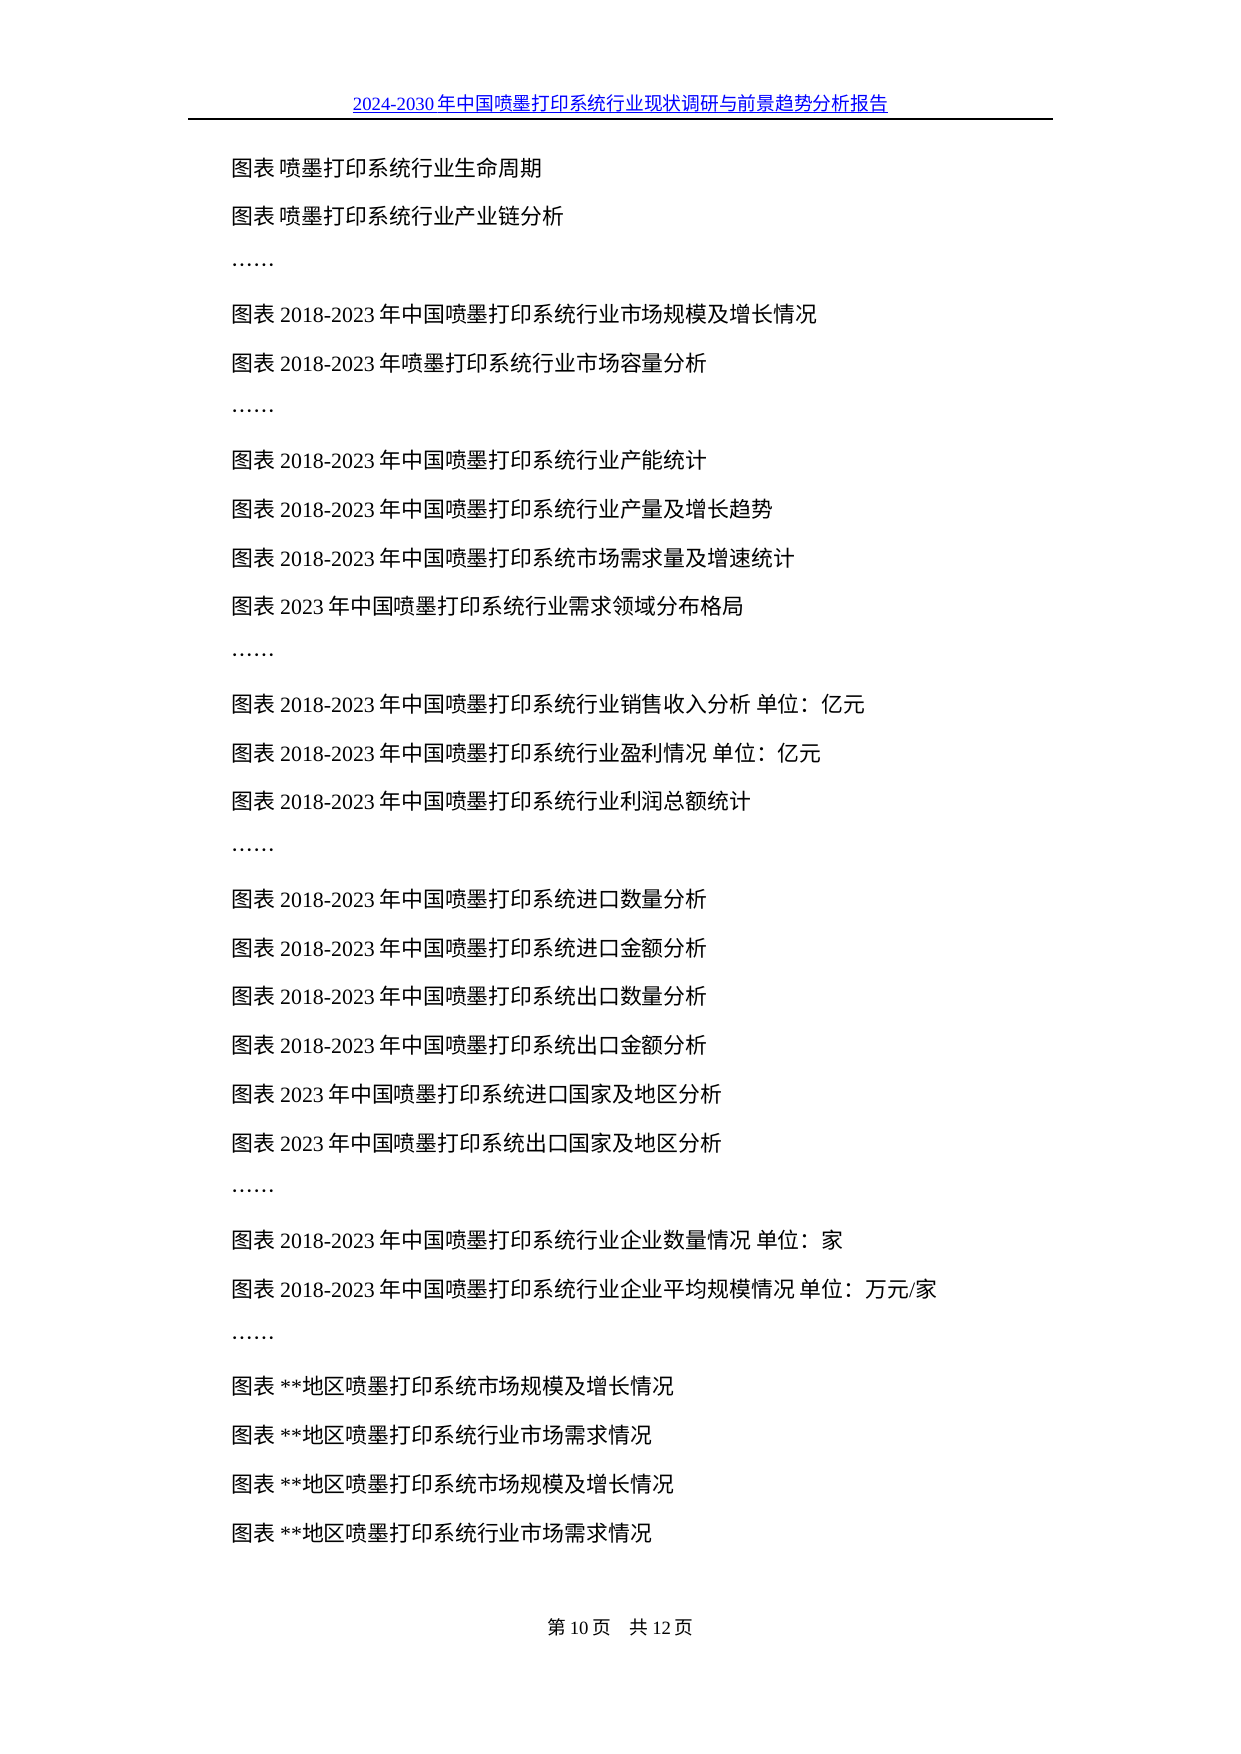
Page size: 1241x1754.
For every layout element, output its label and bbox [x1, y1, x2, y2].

text [187, 150, 1053, 1548]
